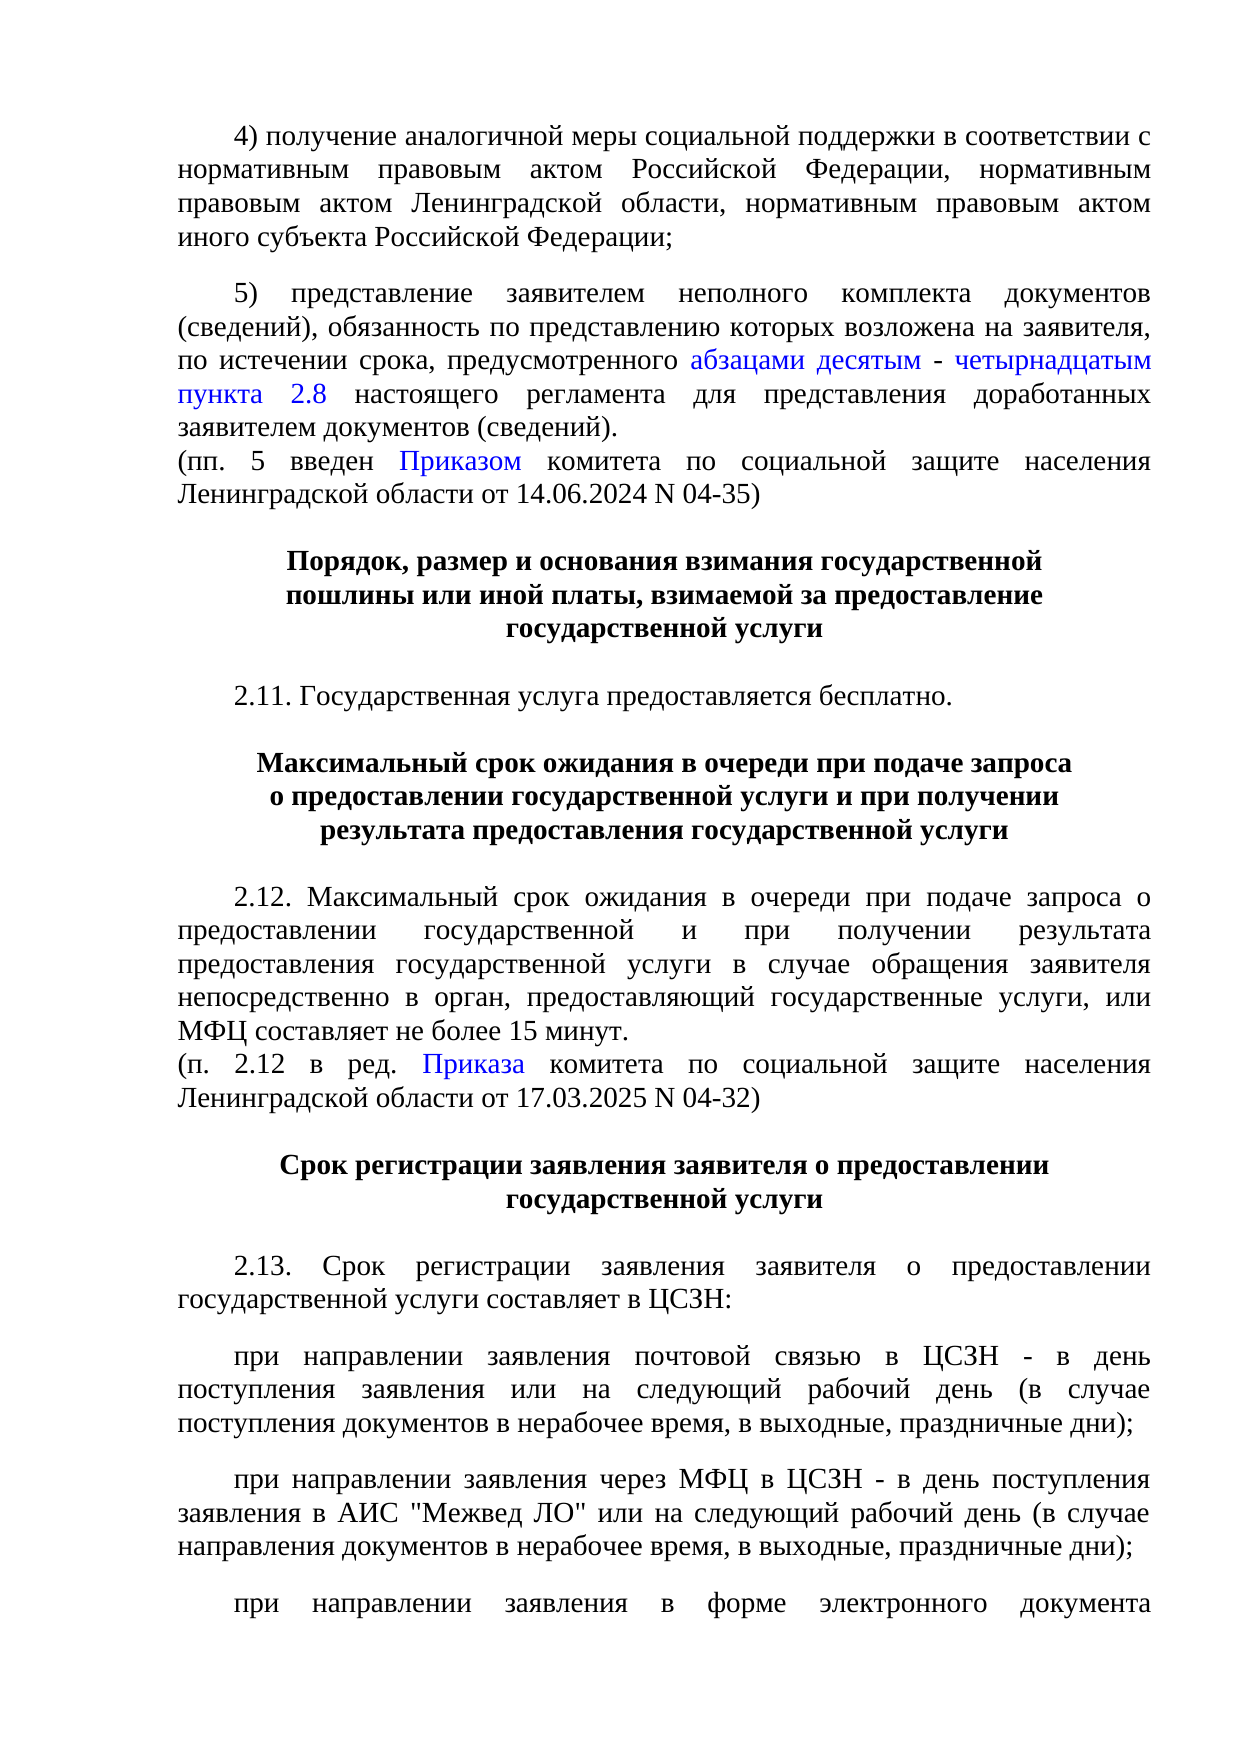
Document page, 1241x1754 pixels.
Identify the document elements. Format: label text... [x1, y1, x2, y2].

text (п. 2.12 в ред. Приказа комитета по социальной защите населения Ленинградской области от 17.03.2025 N 04-32) [177, 1047, 1152, 1114]
title государственной услуги [177, 611, 1152, 644]
text при направлении заявления через МФЦ в ЦСЗН - в день поступления заявления в АИС "Межвед ЛО" или на следующий рабочий день (в случае направления документов в нерабочее время, в выходные, праздничные дни); [177, 1461, 1152, 1562]
title результата предоставления государственной услуги [177, 812, 1152, 845]
text 5) представление заявителем неполного комплекта документов (сведений), обязанность по представлению которых возложена на заявителя, по истечении срока, предусмотренного абзацами десятым - четырнадцатым пункта 2.8 настоящего регламента для представления доработанных заявителем документов (сведений). [177, 275, 1152, 443]
title о предоставлении государственной услуги и при получении [177, 778, 1152, 812]
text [177, 1585, 1152, 1618]
title Срок регистрации заявления заявителя о предоставлении [177, 1147, 1152, 1181]
text 2.11. Государственная услуга предоставляется бесплатно. [177, 678, 1152, 711]
title государственной услуги [177, 1181, 1152, 1214]
text 2.12. Максимальный срок ожидания в очереди при подаче запроса о предоставлении государственной и при получении результата предоставления государственной услуги в случае обращения заявителя непосредственно в орган, предоставляющий государственные услуги, или МФЦ составляет не более 15 минут. [177, 879, 1152, 1047]
text при направлении заявления почтовой связью в ЦСЗН - в день поступления заявления или на следующий рабочий день (в случае поступления документов в нерабочее время, в выходные, праздничные дни); [177, 1338, 1152, 1438]
text (пп. 5 введен Приказом комитета по социальной защите населения Ленинградской области от 14.06.2024 N 04-35) [177, 443, 1152, 510]
title Максимальный срок ожидания в очереди при подаче запроса [177, 745, 1152, 778]
text 4) получение аналогичной меры социальной поддержки в соответствии с нормативным правовым актом Российской Федерации, нормативным правовым актом Ленинградской области, нормативным правовым актом иного субъекта Российской Федерации; [177, 118, 1152, 252]
title Порядок, размер и основания взимания государственной [177, 543, 1152, 577]
text 2.13. Срок регистрации заявления заявителя о предоставлении государственной услуги составляет в ЦСЗН: [177, 1248, 1152, 1315]
title пошлины или иной платы, взимаемой за предоставление [177, 577, 1152, 611]
